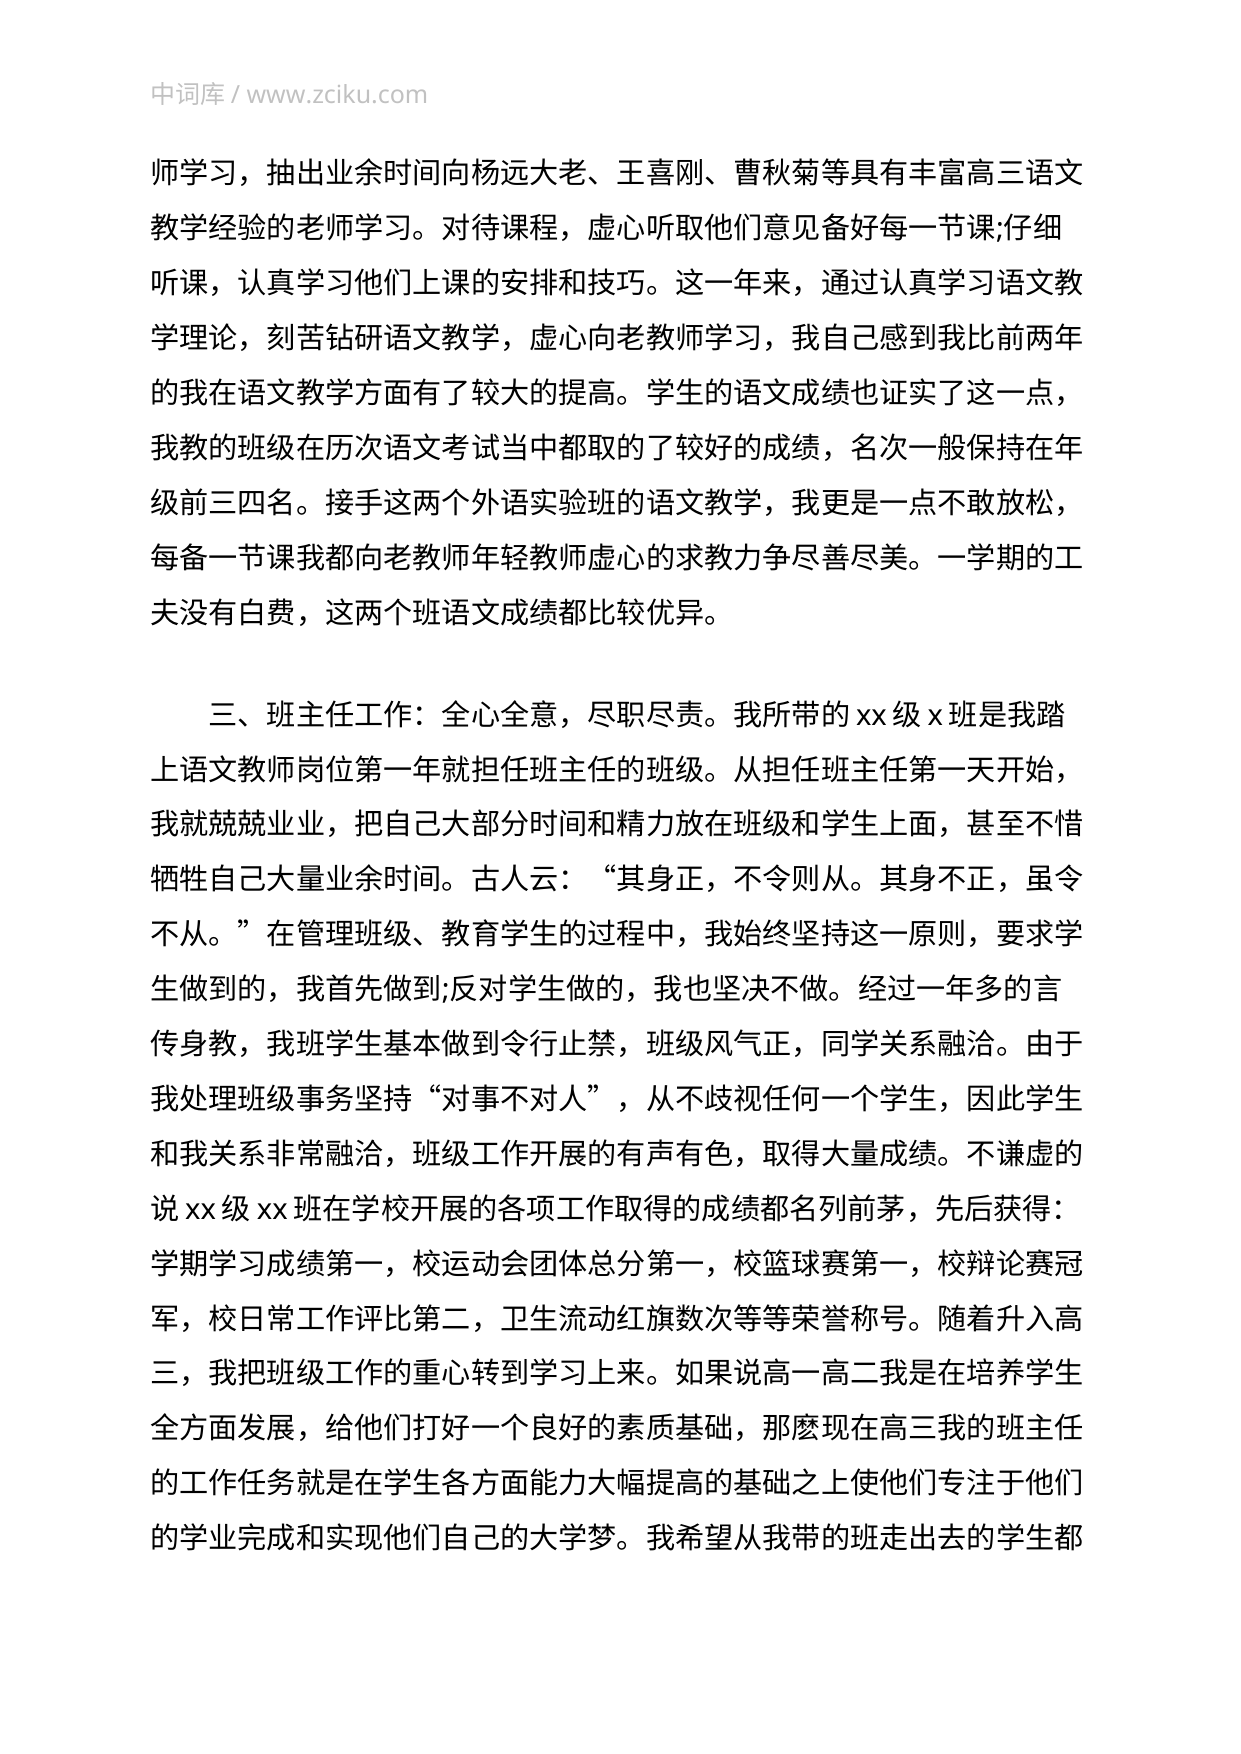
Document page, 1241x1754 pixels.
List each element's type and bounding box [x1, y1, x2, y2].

text [150, 150, 1090, 632]
text [150, 691, 1090, 1557]
